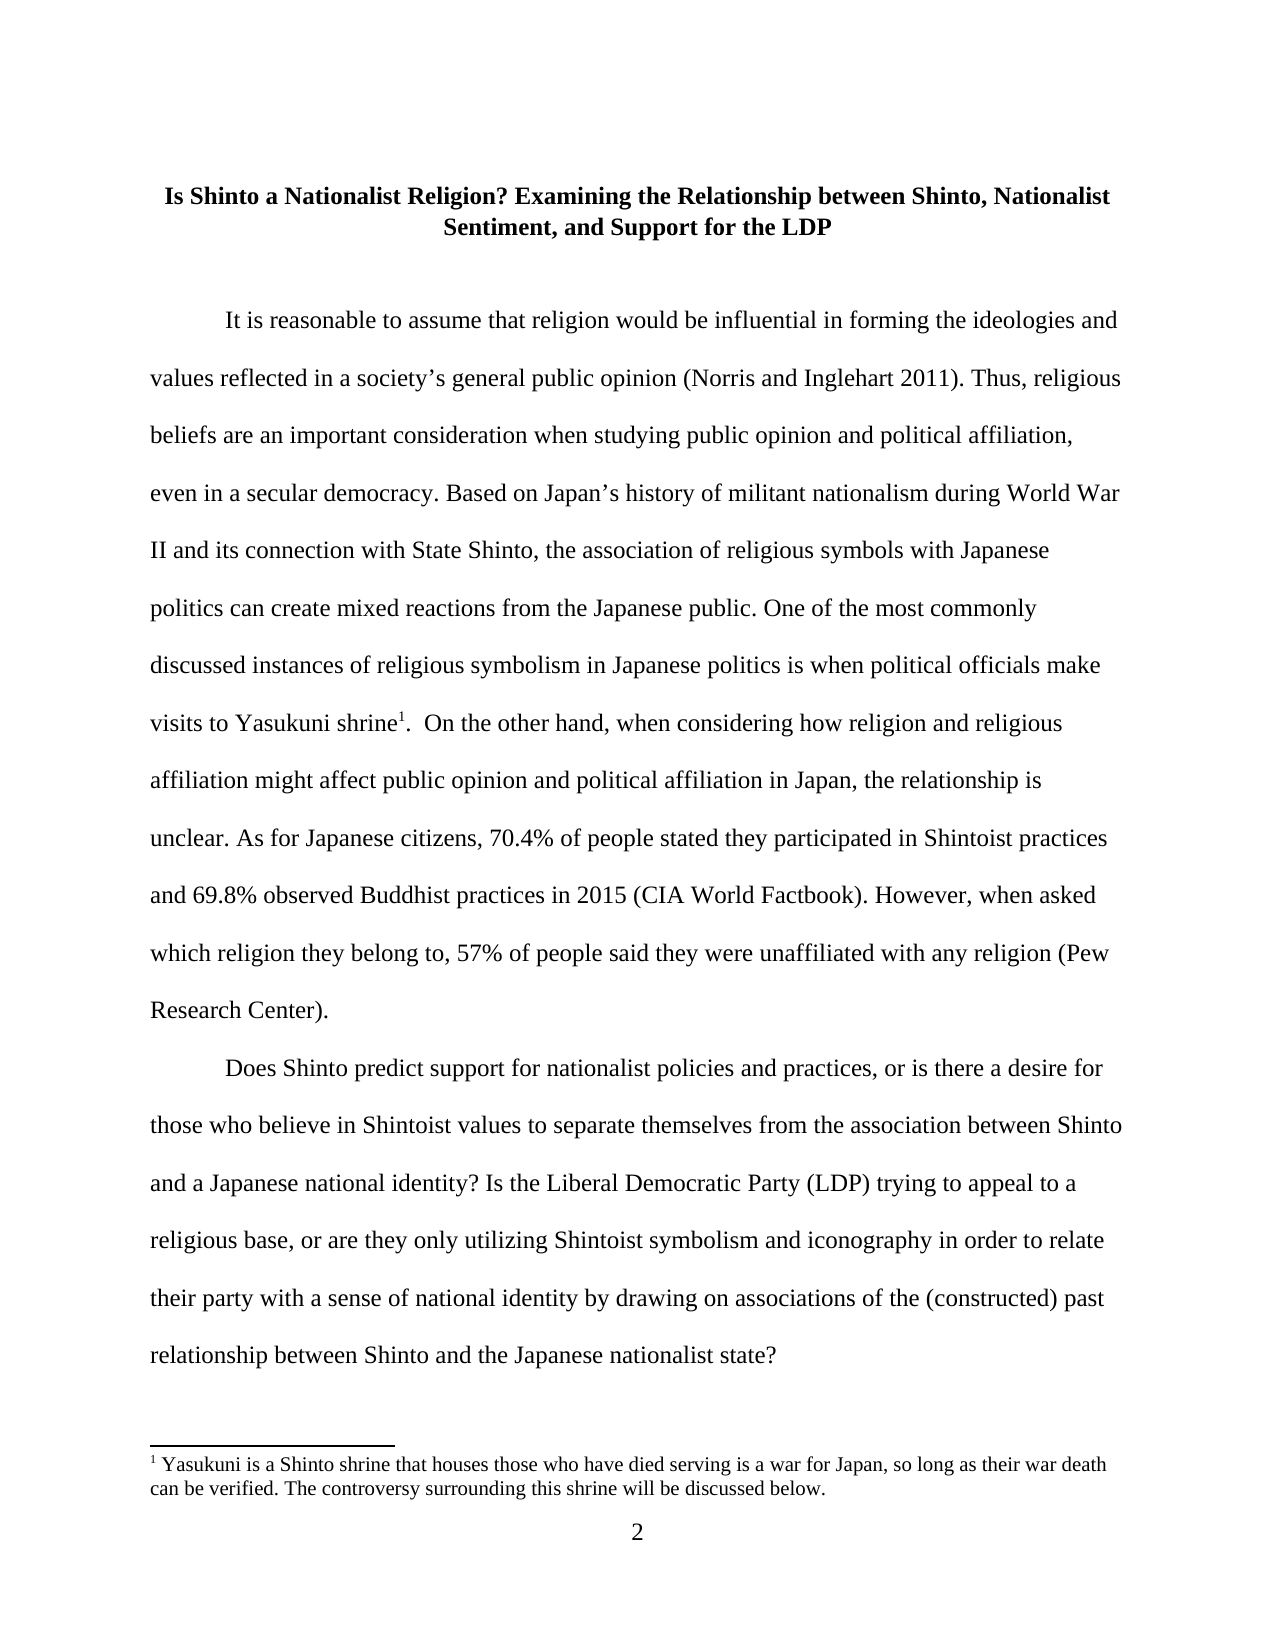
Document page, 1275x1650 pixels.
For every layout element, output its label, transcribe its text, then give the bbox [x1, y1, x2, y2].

text Does Shinto predict support for nationalist policies and practices, or is there a desire for those who believe in Shintoist values to separate themselves from the association between Shinto and a Japanese national identity? Is the Liberal Democratic Party (LDP) trying to appeal to a religious base, or are they only utilizing Shintoist symbolism and iconography in order to relate their party with a sense of national identity by drawing on associations of the (constructed) past relationship between Shinto and the Japanese nationalist state? [150, 1053, 1125, 1369]
text It is reasonable to assume that religion would be influential in forming the ideologies and values reflected in a society’s general public opinion (Norris and Inglehart 2011). Thus, religious beliefs are an important consideration when studying public opinion and political affiliation, even in a secular democracy. Based on Japan’s history of militant nationalism during World War II and its connection with State Shinto, the association of religious symbols with Japanese politics can create mixed reactions from the Japanese public. One of the most commonly discussed instances of religious symbolism in Japanese politics is when political officials make visits to Yasukuni shrine. On the other hand, when considering how religion and religious affiliation might affect public opinion and political affiliation in Japan, the relationship is unclear. As for Japanese citizens, 70.4% of people stated they participated in Shintoist practices and 69.8% observed Buddhist practices in 2015 (CIA World Factbook). However, when asked which religion they belong to, 57% of people said they were unaffiliated with any religion (Pew Research Center). [150, 305, 1125, 1024]
text Is Shinto a Nationalist Religion? Examining the Relationship between Shinto, Nationalist Sentiment, and Support for the LDP [150, 181, 1125, 241]
